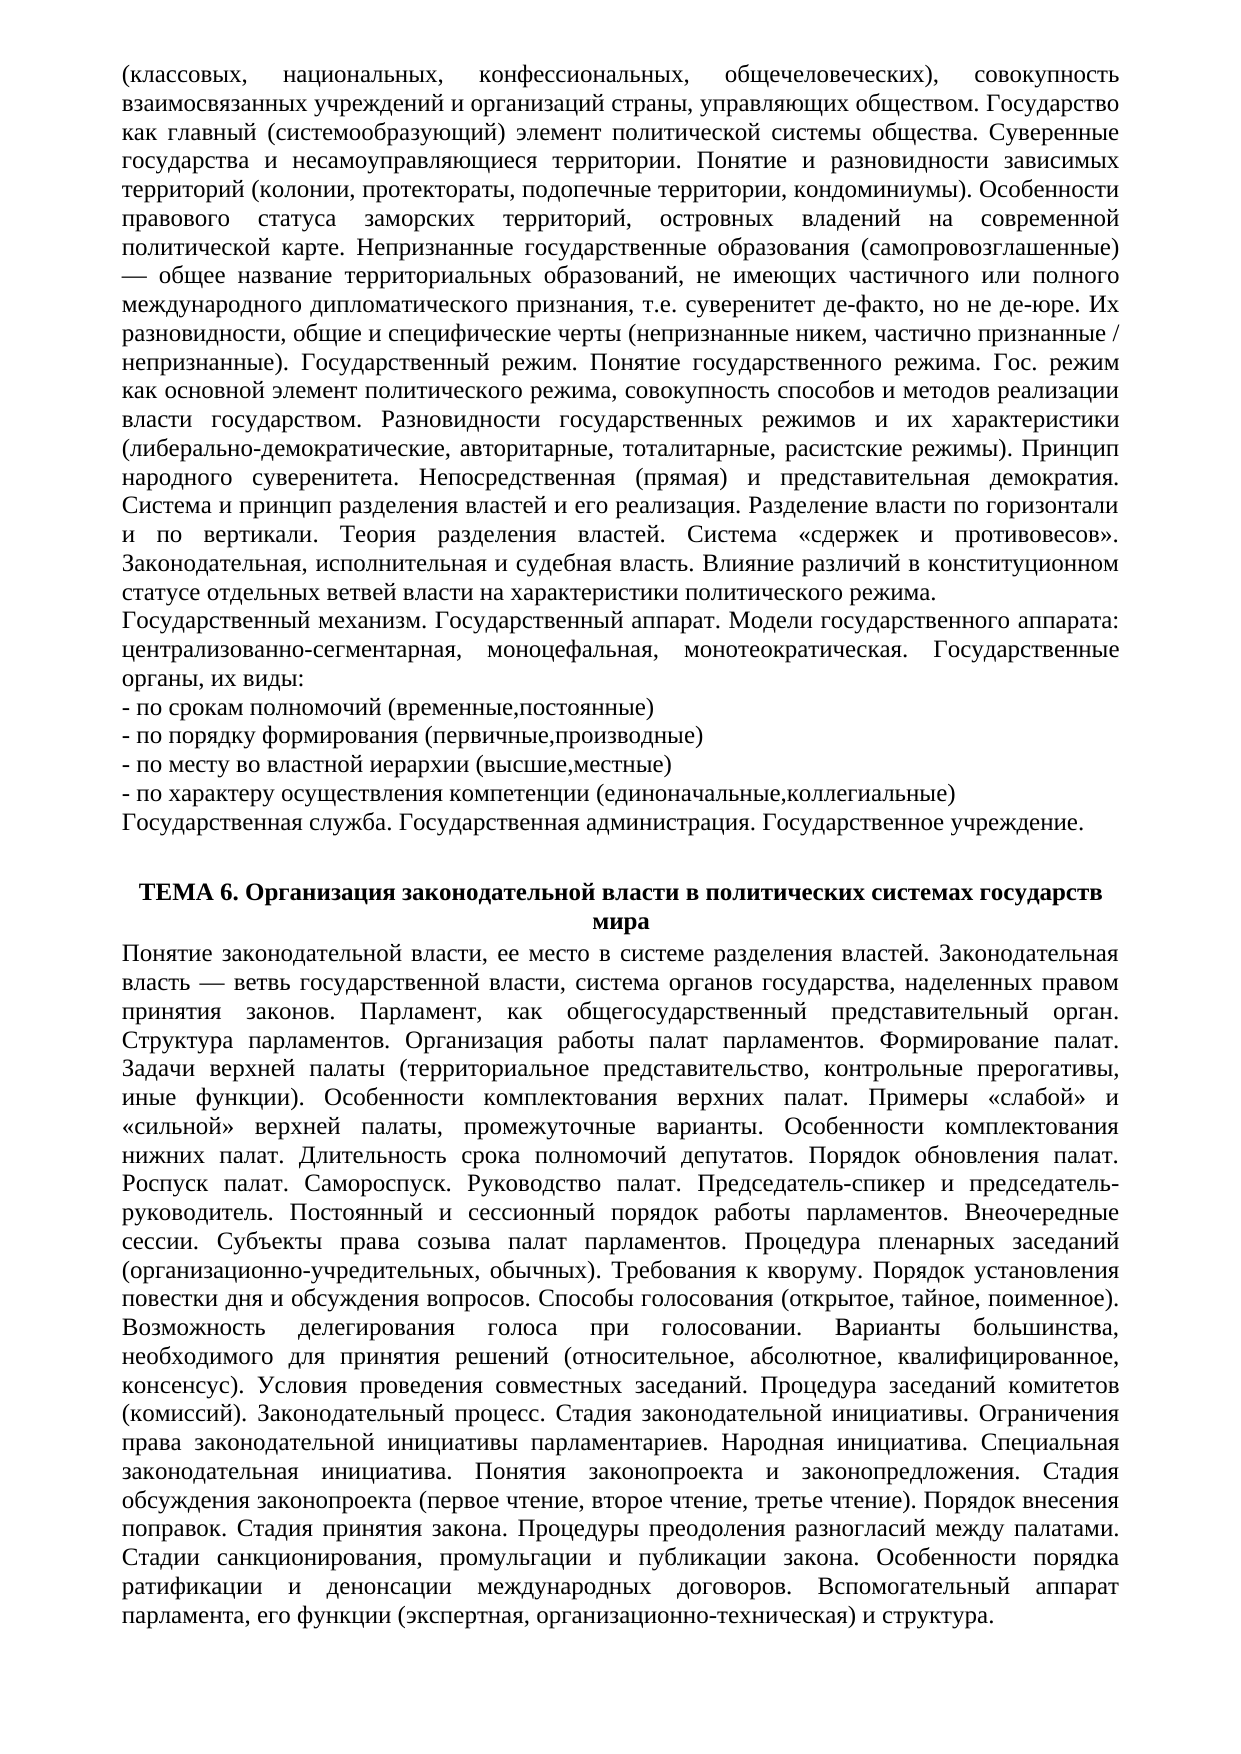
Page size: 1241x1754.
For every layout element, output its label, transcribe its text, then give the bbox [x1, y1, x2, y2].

table_header (классовых, национальных, конфессиональных, общечеловеческих), совокупность взаимосвязанных учреждений и организаций страны, управляющих обществом. Государство как главный (системообразующий) элемент политической системы общества. Суверенные государства и несамоуправляющиеся территории. Понятие и разновидности зависимых территорий (колонии, протектораты, подопечные территории, кондоминиумы). Особенности правового статуса заморских территорий, островных владений на современной политической карте. Непризнанные государственные образования (самопровозглашенные) — общее название территориальных образований, не имеющих частичного или полного международного дипломатического признания, т.е. суверенитет де-факто, но не де-юре. Их разновидности, общие и специфические черты (непризнанные никем, частично признанные / непризнанные). Государственный режим. Понятие государственного режима. Гос. режим как основной элемент политического режима, совокупность способов и методов реализации власти государством. Разновидности государственных режимов и их характеристики (либерально-демократические, авторитарные, тоталитарные, расистские режимы). Принцип народного суверенитета. Непосредственная (прямая) и представительная демократия. Система и принцип разделения властей и его реализация. Разделение власти по горизонтали и по вертикали. Теория разделения властей. Система «сдержек и противовесов». Законодательная, исполнительная и судебная власть. Влияние различий в конституционном статусе отдельных ветвей власти на характеристики политического режима. Государственный механизм. Государственный аппарат. Модели государственного аппарата: централизованно-сегментарная, моноцефальная, монотеократическая. Государственные органы, их виды: - по срокам полномочий (временные,постоянные) - по порядку формирования (первичные,производные) - по месту во властной иерархии (высшие,местные) - по характеру осуществления компетенции (единоначальные,коллегиальные) Государственная служба. Государственная администрация. Государственное учреждение. [118, 59, 1124, 877]
table_cell ТЕМА 6. Организация законодательной власти в политических системах государств мира [118, 878, 1124, 938]
table_cell Понятие законодательной власти, ее место в системе разделения властей. Законодательная власть — ветвь государственной власти, система органов государства, наделенных правом принятия законов. Парламент, как общегосударственный представительный орган. Структура парламентов. Организация работы палат парламентов. Формирование палат. Задачи верхней палаты (территориальное представительство, контрольные прерогативы, иные функции). Особенности комплектования верхних палат. Примеры «слабой» и «сильной» верхней палаты, промежуточные варианты. Особенности комплектования нижних палат. Длительность срока полномочий депутатов. Порядок обновления палат. Роспуск палат. Самороспуск. Руководство палат. Председатель-спикер и председатель- руководитель. Постоянный и сессионный порядок работы парламентов. Внеочередные сессии. Субъекты права созыва палат парламентов. Процедура пленарных заседаний (организационно-учредительных, обычных). Требования к кворуму. Порядок установления повестки дня и обсуждения вопросов. Способы голосования (открытое, тайное, поименное). Возможность делегирования голоса при голосовании. Варианты большинства, необходимого для принятия решений (относительное, абсолютное, квалифицированное, консенсус). Условия проведения совместных заседаний. Процедура заседаний комитетов (комиссий). Законодательный процесс. Стадия законодательной инициативы. Ограничения права законодательной инициативы парламентариев. Народная инициатива. Специальная законодательная инициатива. Понятия законопроекта и законопредложения. Стадия обсуждения законопроекта (первое чтение, второе чтение, третье чтение). Порядок внесения поправок. Стадия принятия закона. Процедуры преодоления разногласий между палатами. Стадии санкционирования, промульгации и публикации закона. Особенности порядка ратификации и денонсации международных договоров. Вспомогательный аппарат парламента, его функции (экспертная, организационно-техническая) и структура. [118, 939, 1124, 1662]
